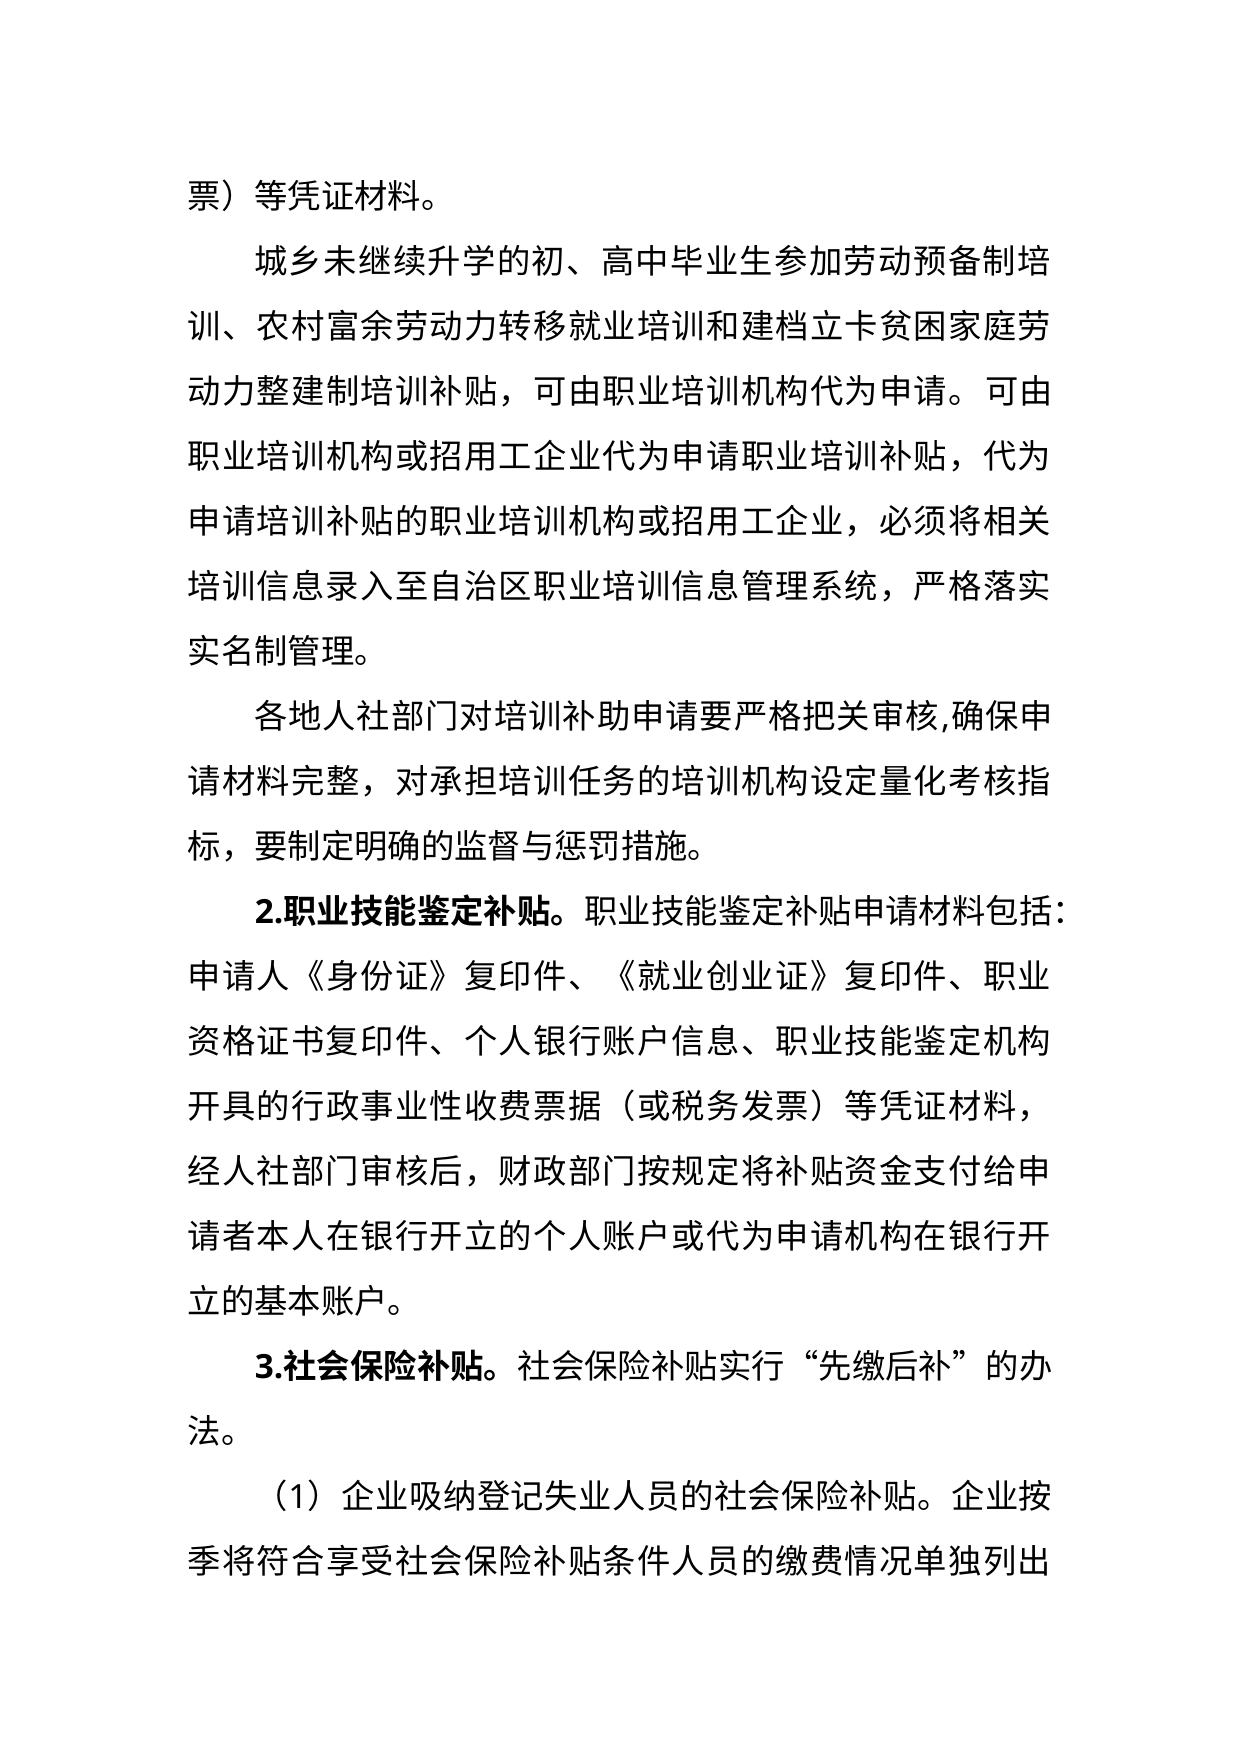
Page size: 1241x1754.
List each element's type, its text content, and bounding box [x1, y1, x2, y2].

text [187, 162, 1053, 227]
text 2.职业技能鉴定补贴。职业技能鉴定补贴申请材料包括：申请人《身份证》复印件、《就业创业证》复印件、职业资格证书复印件、个人银行账户信息、职业技能鉴定机构开具的行政事业性收费票据（或税务发票）等凭证材料，经人社部门审核后，财政部门按规定将补贴资金支付给申请者本人在银行开立的个人账户或代为申请机构在银行开立的基本账户。 [187, 877, 1053, 1332]
text 3.社会保险补贴。社会保险补贴实行“先缴后补”的办法。 [187, 1332, 1053, 1462]
text 各地人社部门对培训补助申请要严格把关审核,确保申请材料完整，对承担培训任务的培训机构设定量化考核指标，要制定明确的监督与惩罚措施。 [187, 682, 1053, 877]
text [187, 1462, 1053, 1592]
text 城乡未继续升学的初、高中毕业生参加劳动预备制培训、农村富余劳动力转移就业培训和建档立卡贫困家庭劳动力整建制培训补贴，可由职业培训机构代为申请。可由职业培训机构或招用工企业代为申请职业培训补贴，代为申请培训补贴的职业培训机构或招用工企业，必须将相关培训信息录入至自治区职业培训信息管理系统，严格落实实名制管理。 [187, 227, 1053, 682]
